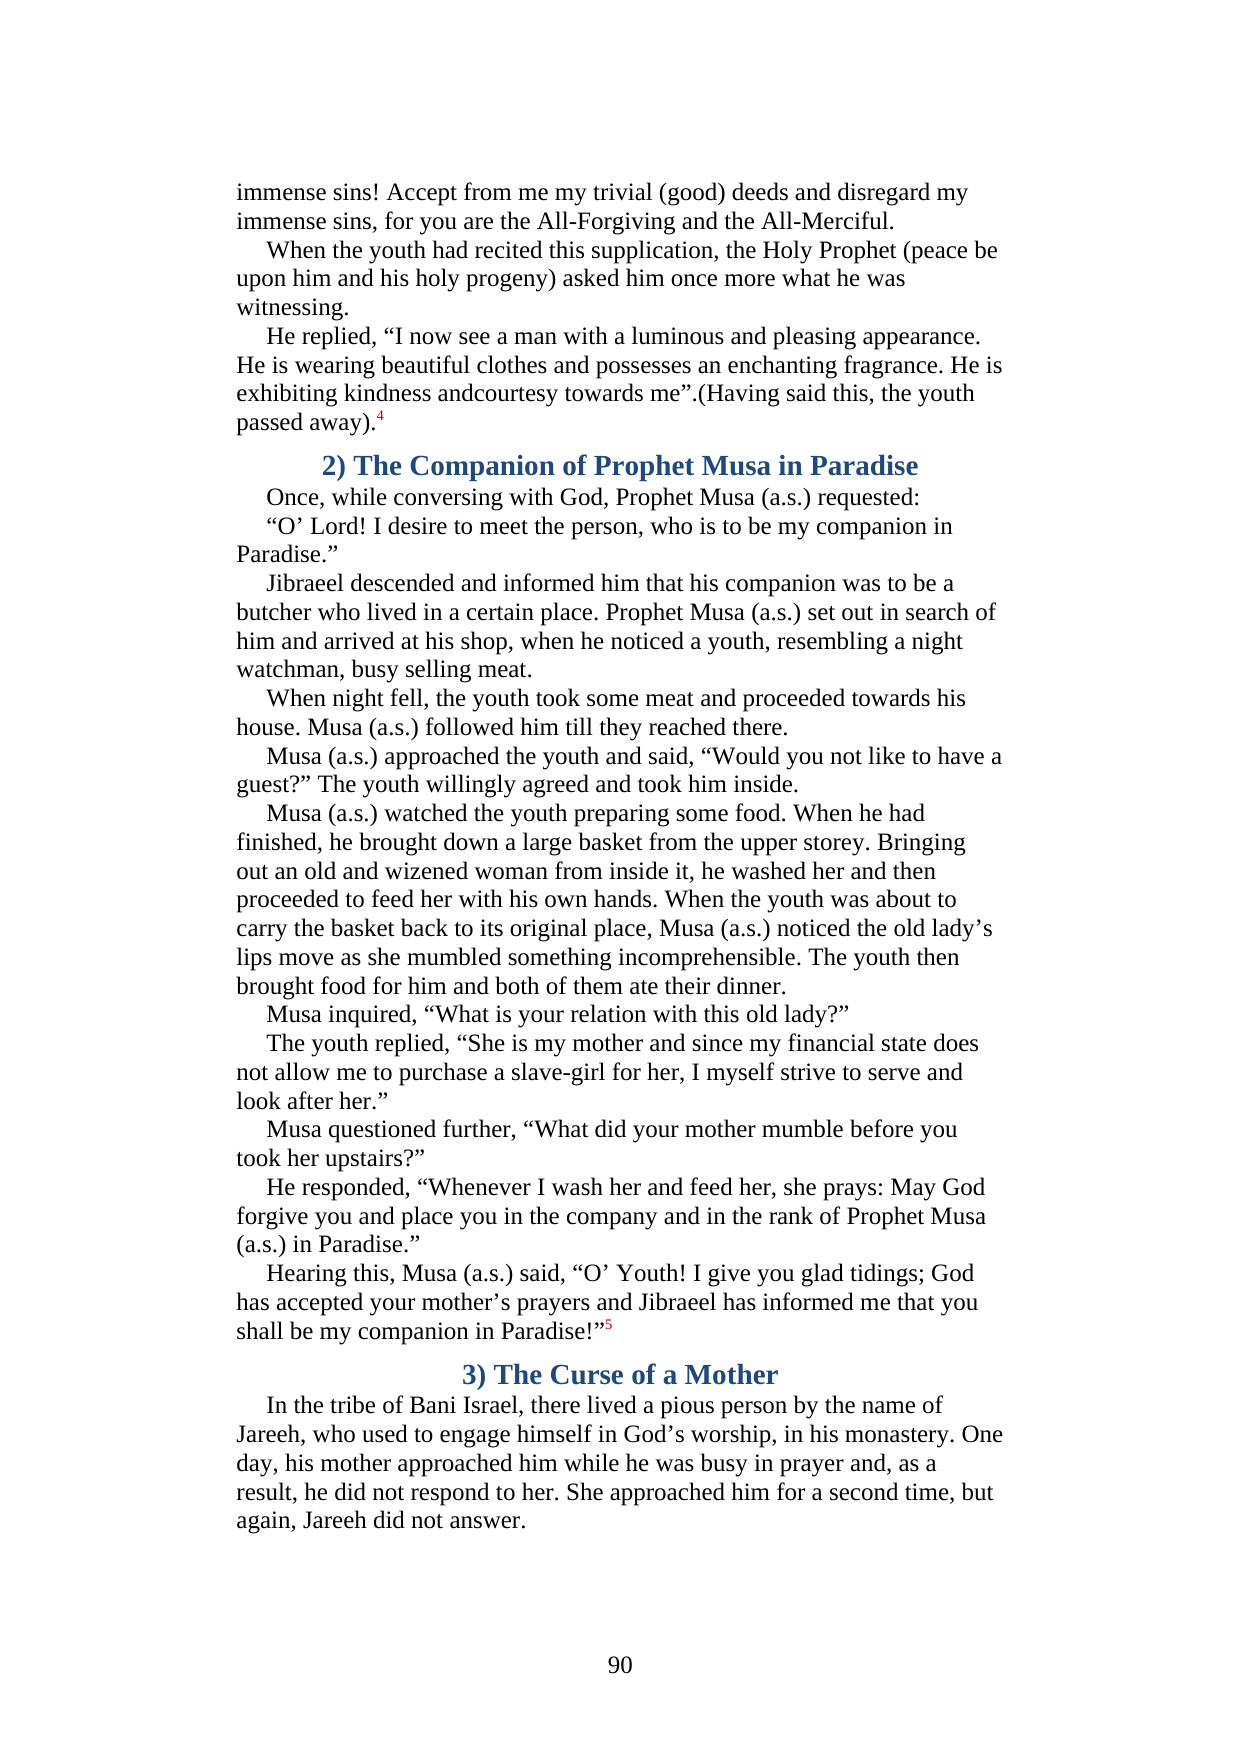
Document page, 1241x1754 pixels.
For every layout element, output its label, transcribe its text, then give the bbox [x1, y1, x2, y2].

text Musa (a.s.) approached the youth and said, “Would you not like to have a guest?” The youth willingly agreed and took him inside. [236, 741, 1004, 798]
text He replied, “I now see a man with a luminous and pleasing appearance. He is wearing beautiful clothes and possesses an enchanting fragrance. He is exhibiting kindness andcourtesy towards me”.(Having said this, the youth passed away).4 [236, 321, 1004, 436]
text “O’ Lord! I desire to meet the person, who is to be my companion in Paradise.” [236, 511, 1004, 568]
text Musa inquired, “What is your relation with this old lady?” [236, 999, 1004, 1028]
text When the youth had recited this supplication, the Holy Prophet (peace be upon him and his holy progeny) asked him once more what he was witnessing. [236, 235, 1004, 321]
text Hearing this, Musa (a.s.) said, “O’ Youth! I give you glad tidings; God has accepted your mother’s prayers and Jibraeel has informed me that you shall be my companion in Paradise!”5 [236, 1258, 1004, 1344]
text He responded, “Whenever I wash her and feed her, she prays: May God forgive you and place you in the company and in the rank of Prophet Musa (a.s.) in Paradise.” [236, 1172, 1004, 1258]
text Jibraeel descended and informed him that his companion was to be a butcher who lived in a certain place. Prophet Musa (a.s.) set out in search of him and arrived at his shop, when he noticed a youth, resembling a night watchman, busy selling meat. [236, 568, 1004, 683]
subtitle 2) The Companion of Prophet Musa in Paradise [236, 448, 1004, 482]
text The youth replied, “She is my mother and since my financial state does not allow me to purchase a slave-girl for her, I myself strive to serve and look after her.” [236, 1028, 1004, 1114]
text Musa questioned further, “What did your mother mumble before you took her upstairs?” [236, 1114, 1004, 1172]
text Musa (a.s.) watched the youth preparing some food. When he had finished, he brought down a large basket from the upper storey. Bringing out an old and wizened woman from inside it, he washed her and then proceeded to feed her with his own hands. When the youth was about to carry the basket back to its original place, Musa (a.s.) noticed the old lady’s lips move as she mumbled something incomprehensible. The youth then brought food for him and both of them ate their dinner. [236, 798, 1004, 999]
text Once, while conversing with God, Prophet Musa (a.s.) requested: [236, 482, 1004, 511]
subtitle 3) The Curse of a Mother [236, 1357, 1004, 1391]
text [236, 177, 1004, 235]
text When night fell, the youth took some meat and proceeded towards his house. Musa (a.s.) followed him till they reached there. [236, 683, 1004, 741]
text In the tribe of Bani Israel, there lived a pious person by the name of Jareeh, who used to engage himself in God’s worship, in his monastery. One day, his mother approached him while he was busy in prayer and, as a result, he did not respond to her. She approached him for a second time, but again, Jareeh did not answer. [236, 1391, 1004, 1534]
